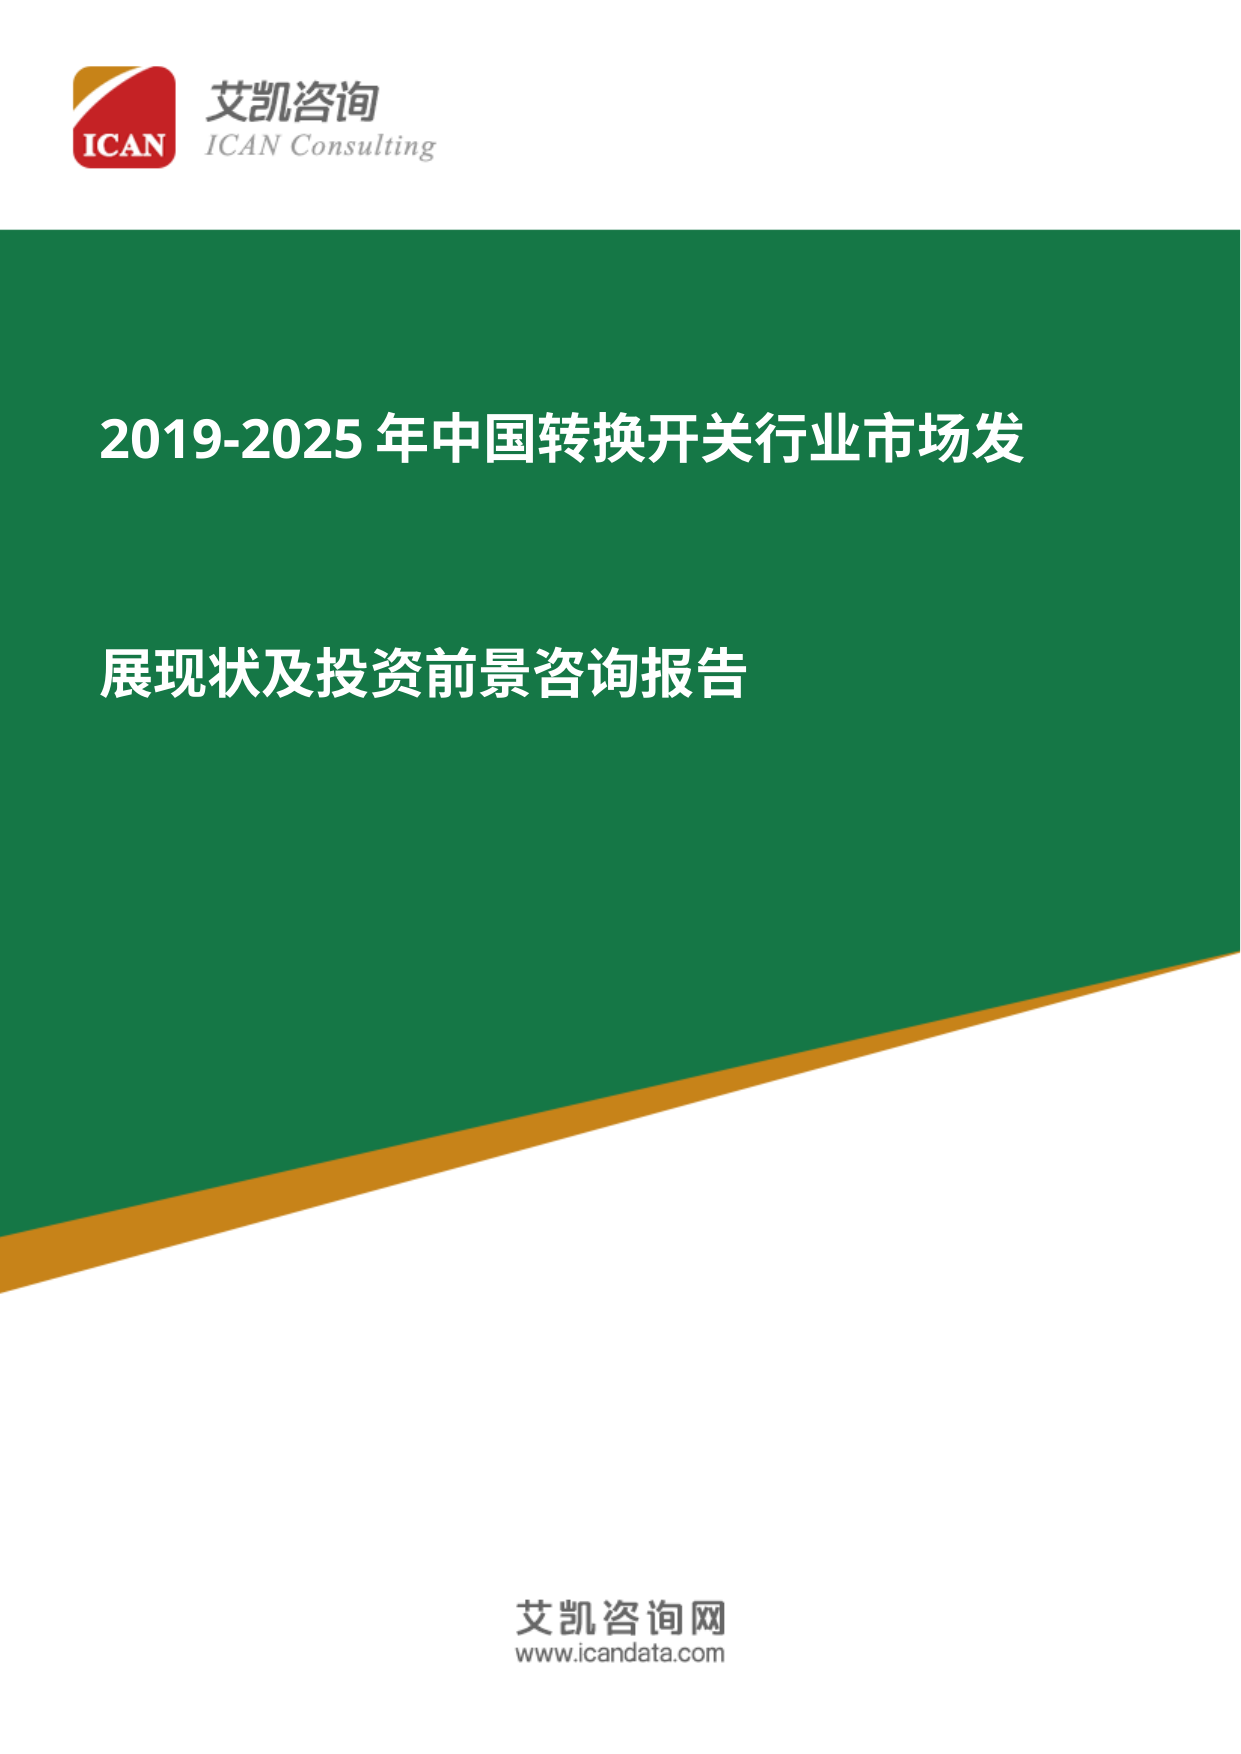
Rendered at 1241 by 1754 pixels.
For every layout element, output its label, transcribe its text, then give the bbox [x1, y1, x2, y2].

subtitle 2019-2025年中国转换开关行业市场发展现状及投资前景咨询报告 [99, 386, 1053, 718]
picture [0, 5, 1241, 1754]
